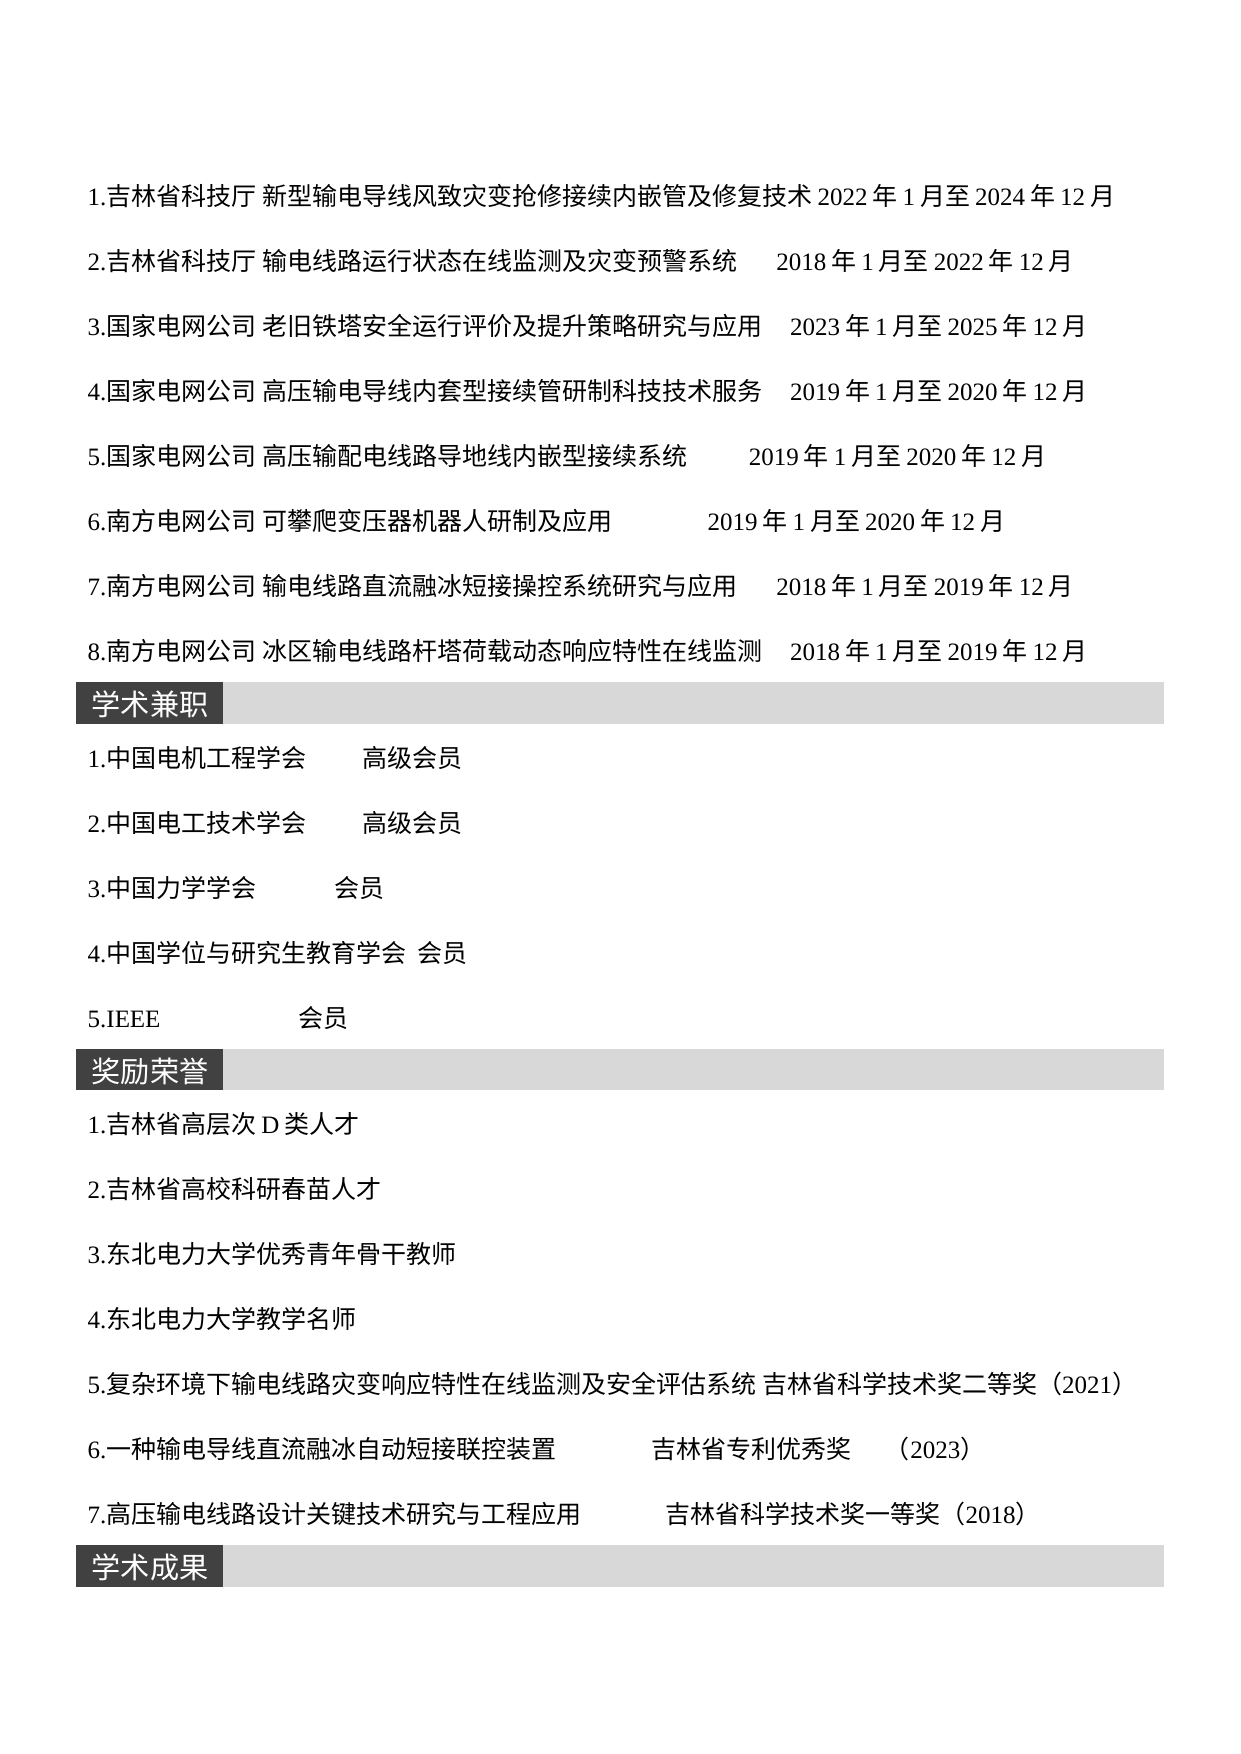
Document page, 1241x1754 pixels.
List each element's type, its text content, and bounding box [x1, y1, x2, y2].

table_cell 1.吉林省高层次D类人才 2.吉林省高校科研春苗人才 3.东北电力大学优秀青年骨干教师 4.东北电力大学教学名师 5.复杂环境下输电线路灾变响应特性在线监测及安全评估系统 吉林省科学技术奖二等奖（2021） 6.一种输电导线直流融冰自动短接联控装置 吉林省专利优秀奖 （2023） 7.高压输电线路设计关键技术研究与工程应用 吉林省科学技术奖一等奖（2018） [76, 1090, 1164, 1545]
table_cell 奖励荣誉 [76, 1049, 223, 1090]
table_cell [223, 1049, 1164, 1090]
table_cell 1.中国电机工程学会 高级会员 2.中国电工技术学会 高级会员 3.中国力学学会 会员 4.中国学位与研究生教育学会 会员 5.IEEE 会员 [76, 724, 1164, 1049]
table_cell 1.吉林省科技厅 新型输电导线风致灾变抢修接续内嵌管及修复技术 2022年1月至2024年12月 2.吉林省科技厅 输电线路运行状态在线监测及灾变预警系统 2018年1月至2022年12月 3.国家电网公司 老旧铁塔安全运行评价及提升策略研究与应用 2023年1月至2025年12月 4.国家电网公司 高压输电导线内套型接续管研制科技技术服务 2019年1月至2020年12月 5.国家电网公司 高压输配电线路导地线内嵌型接续系统 2019年1月至2020年12月 6.南方电网公司 可攀爬变压器机器人研制及应用 2019年1月至2020年12月 7.南方电网公司 输电线路直流融冰短接操控系统研究与应用 2018年1月至2019年12月 8.南方电网公司 冰区输电线路杆塔荷载动态响应特性在线监测 2018年1月至2019年12月 [76, 162, 1164, 682]
table_cell [223, 1545, 1164, 1587]
table_cell [223, 682, 1164, 724]
table_cell 学术成果 [76, 1545, 223, 1587]
table_cell 学术兼职 [76, 682, 223, 724]
